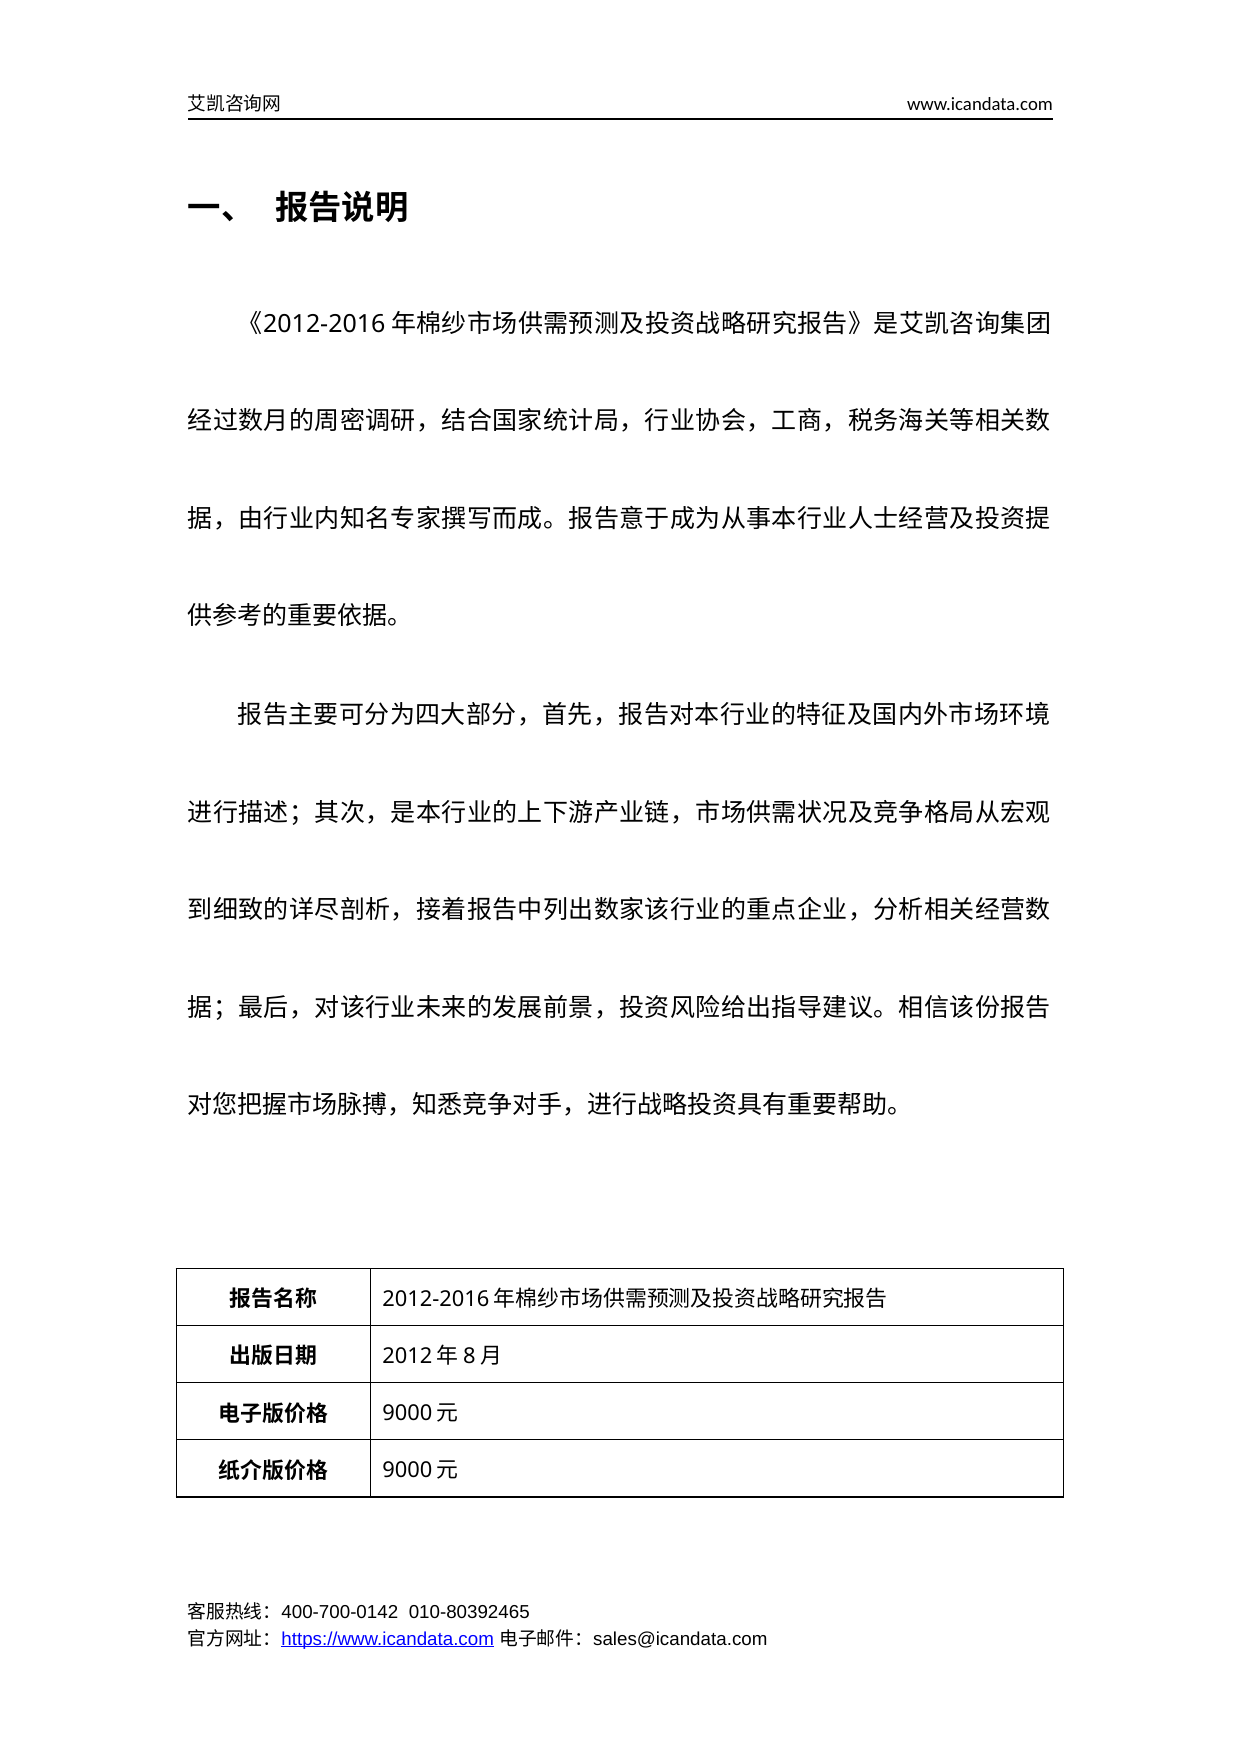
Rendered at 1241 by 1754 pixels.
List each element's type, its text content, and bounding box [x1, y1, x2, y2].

table_cell 出版日期 [177, 1326, 370, 1382]
table_cell 9000元 [371, 1440, 1063, 1496]
table_cell 2012年8月 [371, 1326, 1063, 1382]
table_cell 电子版价格 [177, 1383, 370, 1439]
table_header 报告名称 [177, 1269, 370, 1325]
table_header 2012-2016年棉纱市场供需预测及投资战略研究报告 [371, 1269, 1063, 1325]
text 《2012-2016年棉纱市场供需预测及投资战略研究报告》是艾凯咨询集团经过数月的周密调研，结合国家统计局，行业协会，工商，税务海关等相关数据，由行业内知名专家撰写而成。报告意于成为从事本行业人士经营及投资提供参考的重要依据。 [187, 289, 1053, 646]
table_cell 9000元 [371, 1383, 1063, 1439]
table_cell 纸介版价格 [177, 1440, 370, 1496]
subtitle 报告说明 [187, 172, 1053, 237]
text 报告主要可分为四大部分，首先，报告对本行业的特征及国内外市场环境进行描述；其次，是本行业的上下游产业链，市场供需状况及竞争格局从宏观到细致的详尽剖析，接着报告中列出数家该行业的重点企业，分析相关经营数据；最后，对该行业未来的发展前景，投资风险给出指导建议。相信该份报告对您把握市场脉搏，知悉竞争对手，进行战略投资具有重要帮助。 [187, 681, 1053, 1136]
